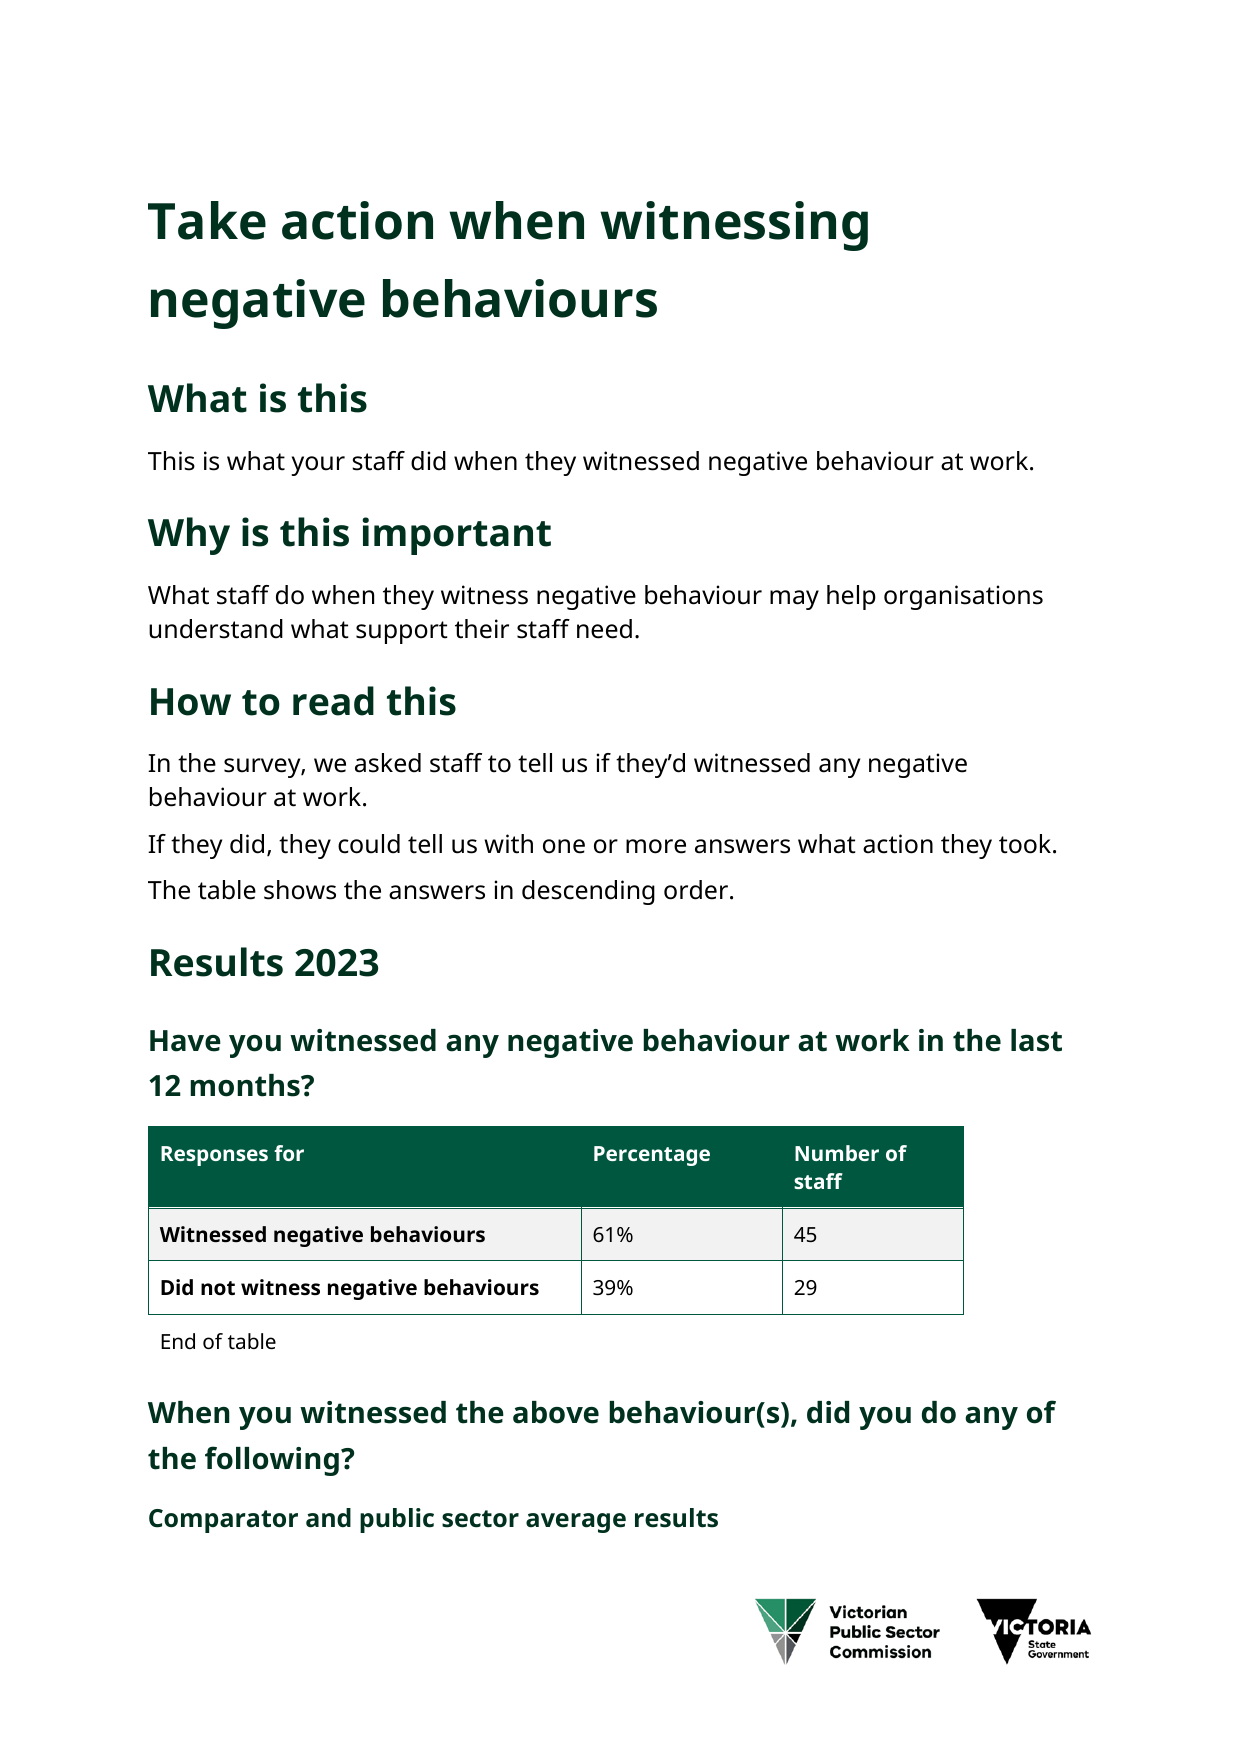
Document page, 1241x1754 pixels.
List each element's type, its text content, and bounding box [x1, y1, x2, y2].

subtitle Have you witnessed any negative behaviour at work in the last 12 months? [148, 1020, 1092, 1105]
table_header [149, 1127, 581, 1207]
text In the survey, we asked staff to tell us if they’d witnessed any negative behaviour at work. [148, 746, 1092, 814]
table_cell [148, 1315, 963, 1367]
subtitle What is this [148, 372, 1092, 423]
text What staff do when they witness negative behaviour may help organisations understand what support their staff need. [148, 577, 1092, 646]
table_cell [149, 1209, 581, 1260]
subtitle Comparator and public sector average results [148, 1500, 1092, 1534]
subtitle When you witnessed the above behaviour(s), did you do any of the following? [148, 1392, 1092, 1478]
text The table shows the answers in descending order. [148, 873, 1092, 907]
subtitle How to read this [148, 675, 1092, 726]
text If they did, they could tell us with one or more answers what action they took. [148, 826, 1092, 861]
subtitle Results 2023 [148, 936, 1092, 987]
subtitle Why is this important [148, 506, 1092, 557]
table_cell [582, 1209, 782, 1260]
picture [754, 1598, 1093, 1666]
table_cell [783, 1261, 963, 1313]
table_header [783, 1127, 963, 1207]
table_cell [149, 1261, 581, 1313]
text This is what your staff did when they witnessed negative behaviour at work. [148, 443, 1092, 477]
subtitle Take action when witnessing negative behaviours [148, 186, 1092, 333]
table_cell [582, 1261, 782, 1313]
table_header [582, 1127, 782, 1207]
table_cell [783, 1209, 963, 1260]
